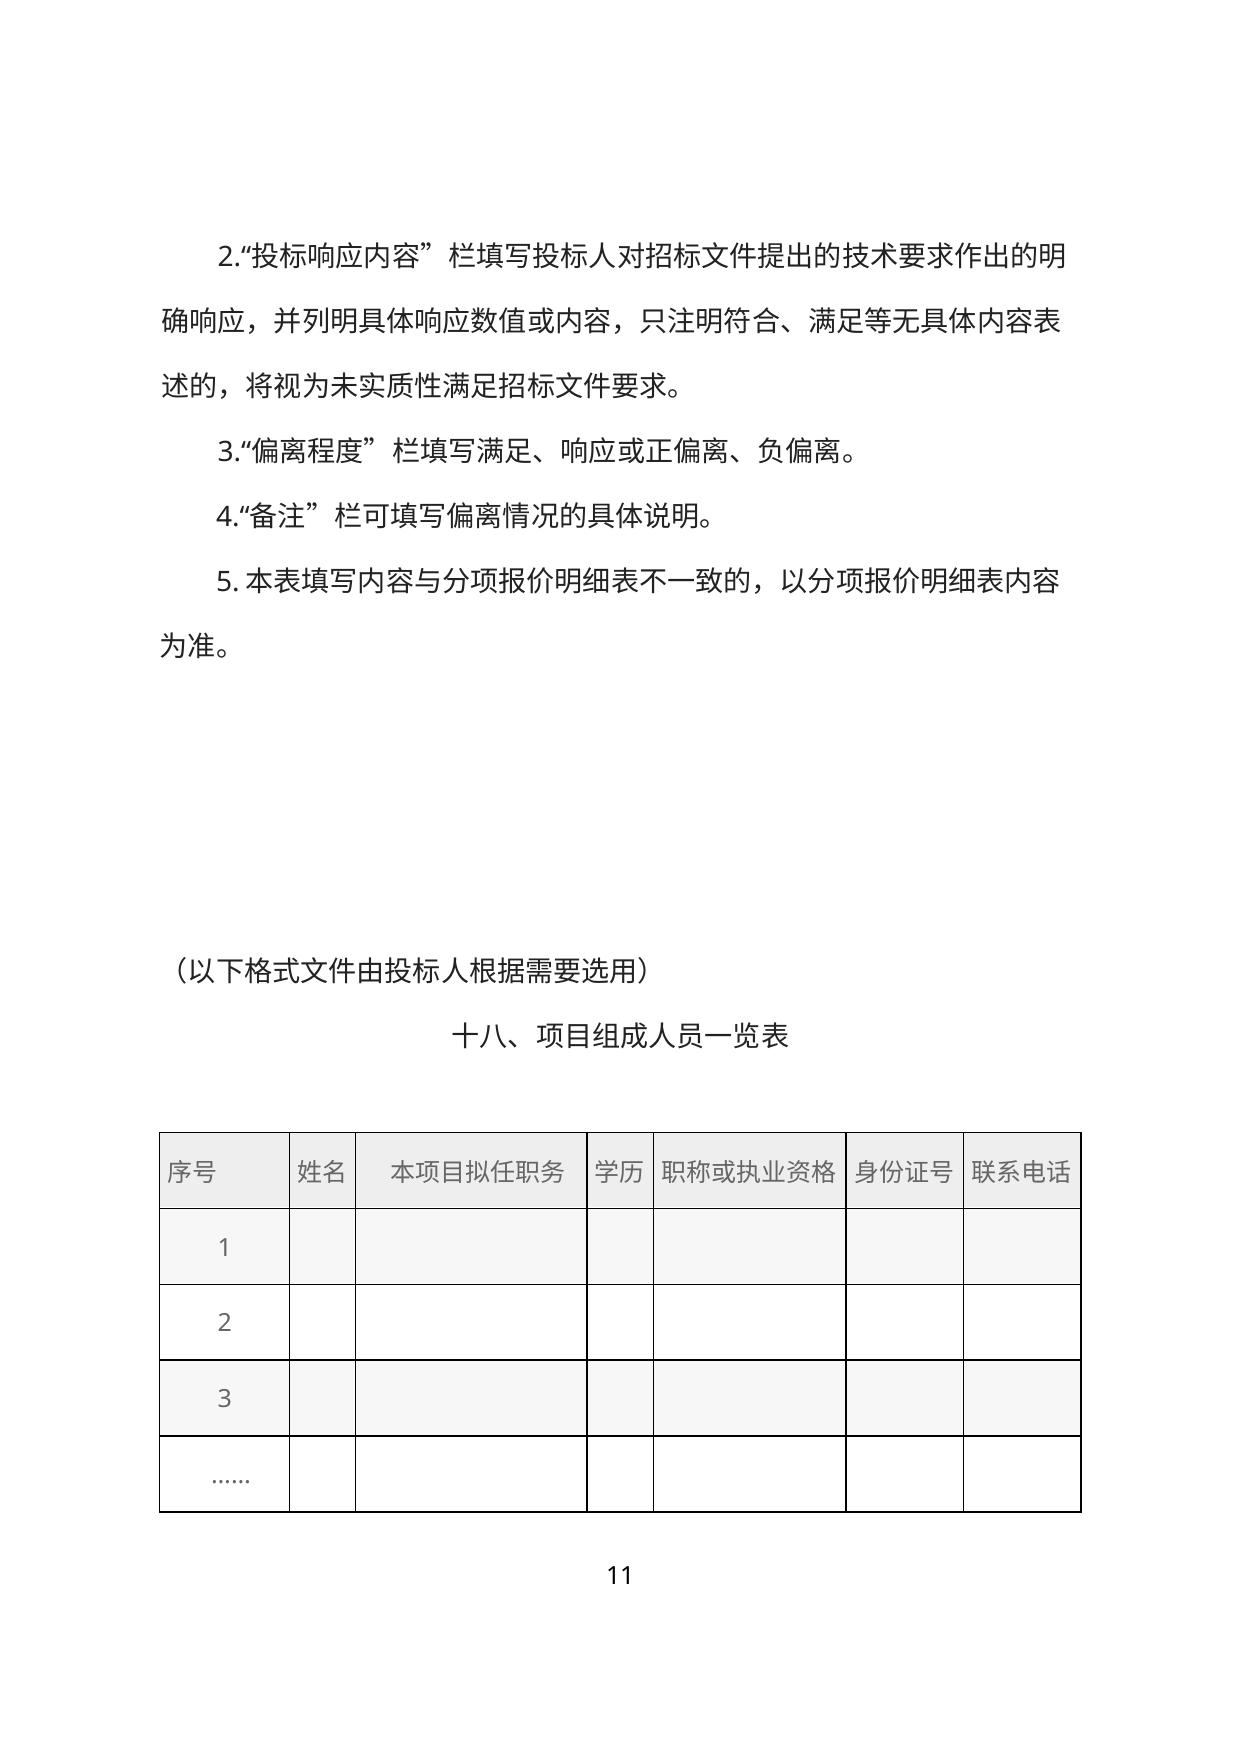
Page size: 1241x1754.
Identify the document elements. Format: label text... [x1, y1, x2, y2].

table_cell [290, 1209, 355, 1283]
table_cell [290, 1361, 355, 1435]
table_header 学历 [588, 1133, 653, 1207]
table_cell [964, 1361, 1080, 1435]
table_cell [290, 1437, 355, 1511]
table_cell [654, 1361, 845, 1435]
table_cell [847, 1361, 963, 1435]
text （以下格式文件由投标人根据需要选用） [159, 937, 1081, 1002]
text 2.“投标响应内容”栏填写投标人对招标文件提出的技术要求作出的明确响应，并列明具体响应数值或内容，只注明符合、满足等无具体内容表述的，将视为未实质性满足招标文件要求。 [161, 222, 1081, 417]
table_cell [588, 1361, 653, 1435]
table_cell [356, 1209, 586, 1283]
list 项目组成人员一览表 [159, 1002, 1081, 1067]
table_header 本项目拟任职务 [356, 1133, 586, 1207]
table_cell [356, 1437, 586, 1511]
table_cell [964, 1209, 1080, 1283]
table_cell [847, 1209, 963, 1283]
table_header 序号 [160, 1133, 289, 1207]
table_header 职称或执业资格 [654, 1133, 845, 1207]
table_cell [847, 1285, 963, 1359]
table_cell [847, 1437, 963, 1511]
table_cell [964, 1285, 1080, 1359]
table_cell [654, 1285, 845, 1359]
table_cell [588, 1209, 653, 1283]
table_header 姓名 [290, 1133, 355, 1207]
table_cell [356, 1285, 586, 1359]
table_cell 3 [160, 1361, 289, 1435]
table_header 联系电话 [964, 1133, 1080, 1207]
table_cell [964, 1437, 1080, 1511]
text 5. 本表填写内容与分项报价明细表不一致的，以分项报价明细表内容为准。 [159, 547, 1081, 677]
text 4.“备注”栏可填写偏离情况的具体说明。 [159, 482, 1081, 547]
table_cell 2 [160, 1285, 289, 1359]
table_cell [290, 1285, 355, 1359]
table_cell [654, 1437, 845, 1511]
table_cell [588, 1285, 653, 1359]
table_cell [356, 1361, 586, 1435]
table_cell 1 [160, 1209, 289, 1283]
table_cell …… [160, 1437, 289, 1511]
table_cell [588, 1437, 653, 1511]
table_cell [654, 1209, 845, 1283]
text 3.“偏离程度”栏填写满足、响应或正偏离、负偏离。 [161, 417, 1081, 482]
table_header 身份证号 [847, 1133, 963, 1207]
